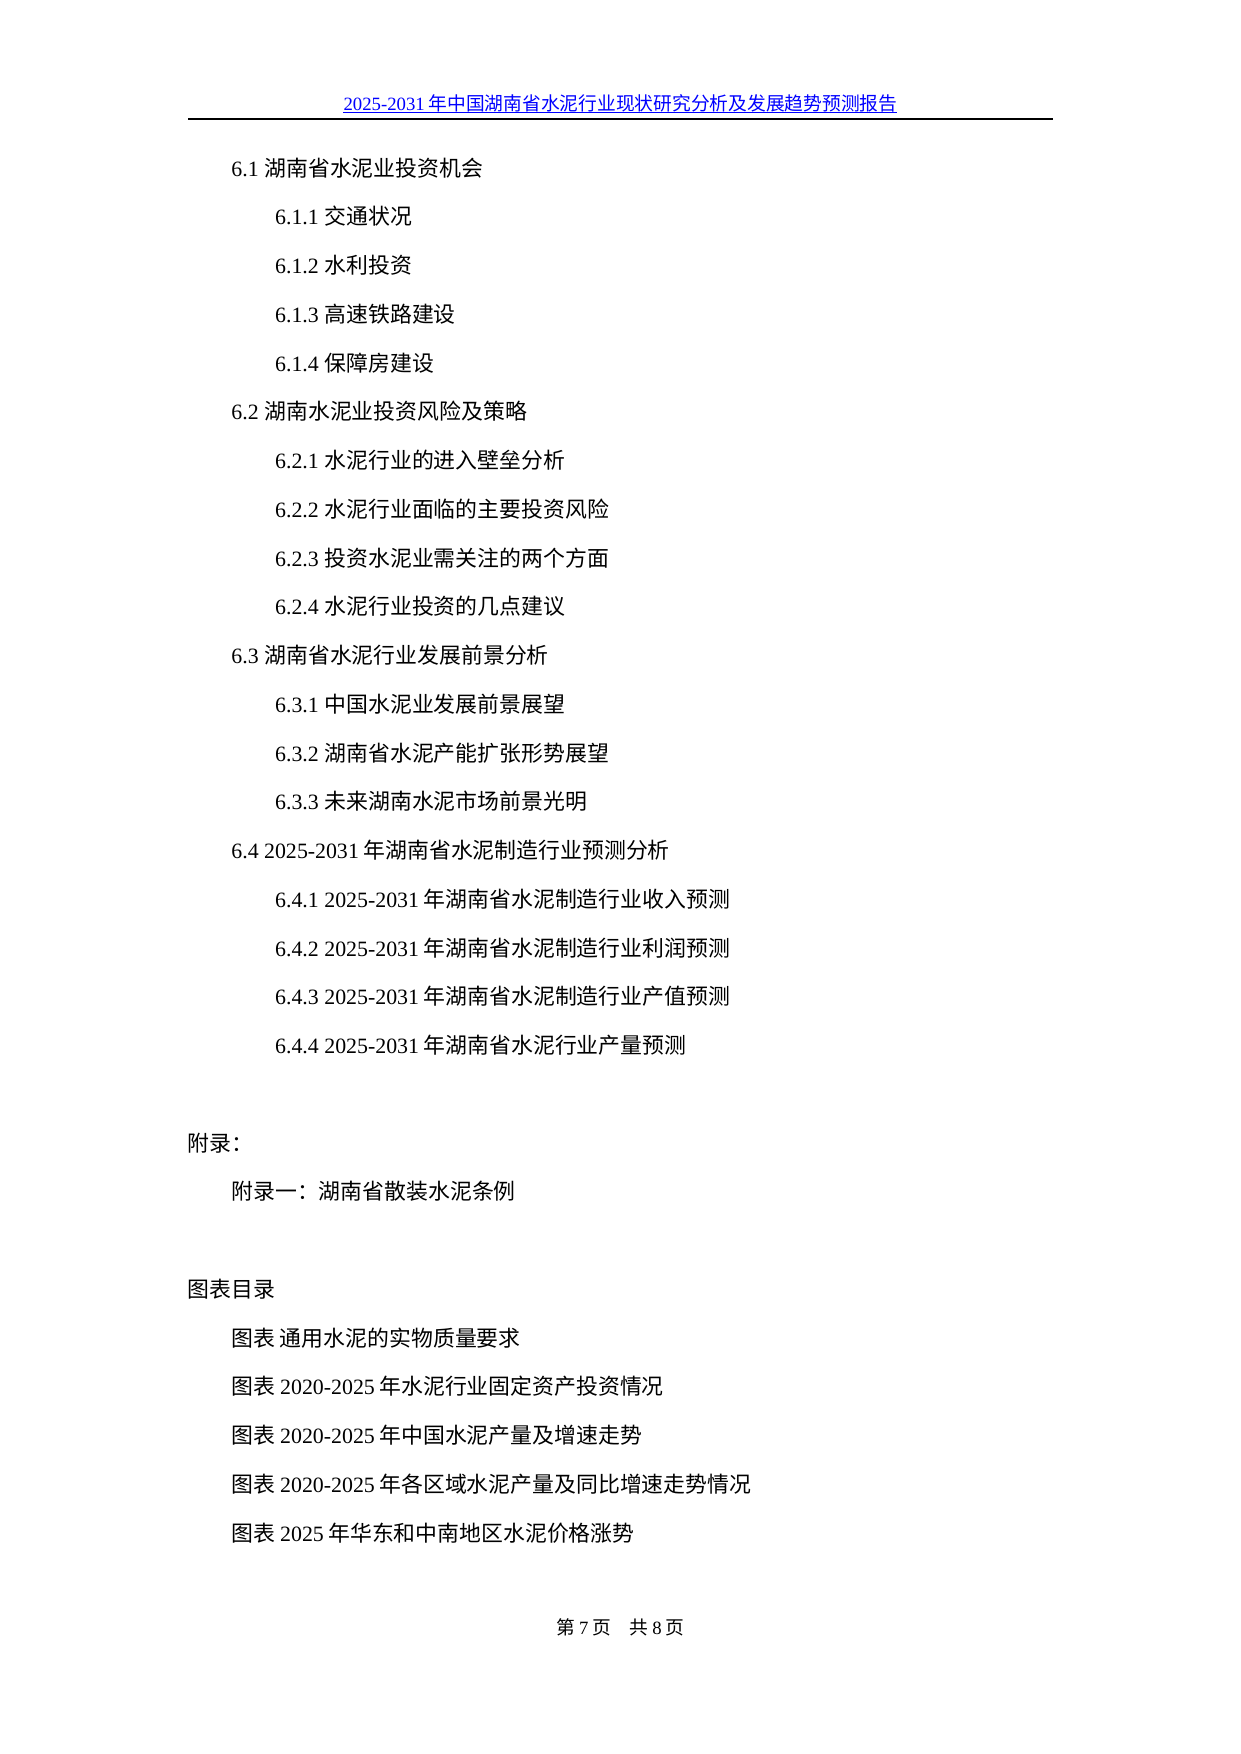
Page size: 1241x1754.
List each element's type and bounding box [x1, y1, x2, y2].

text [187, 150, 1053, 1548]
